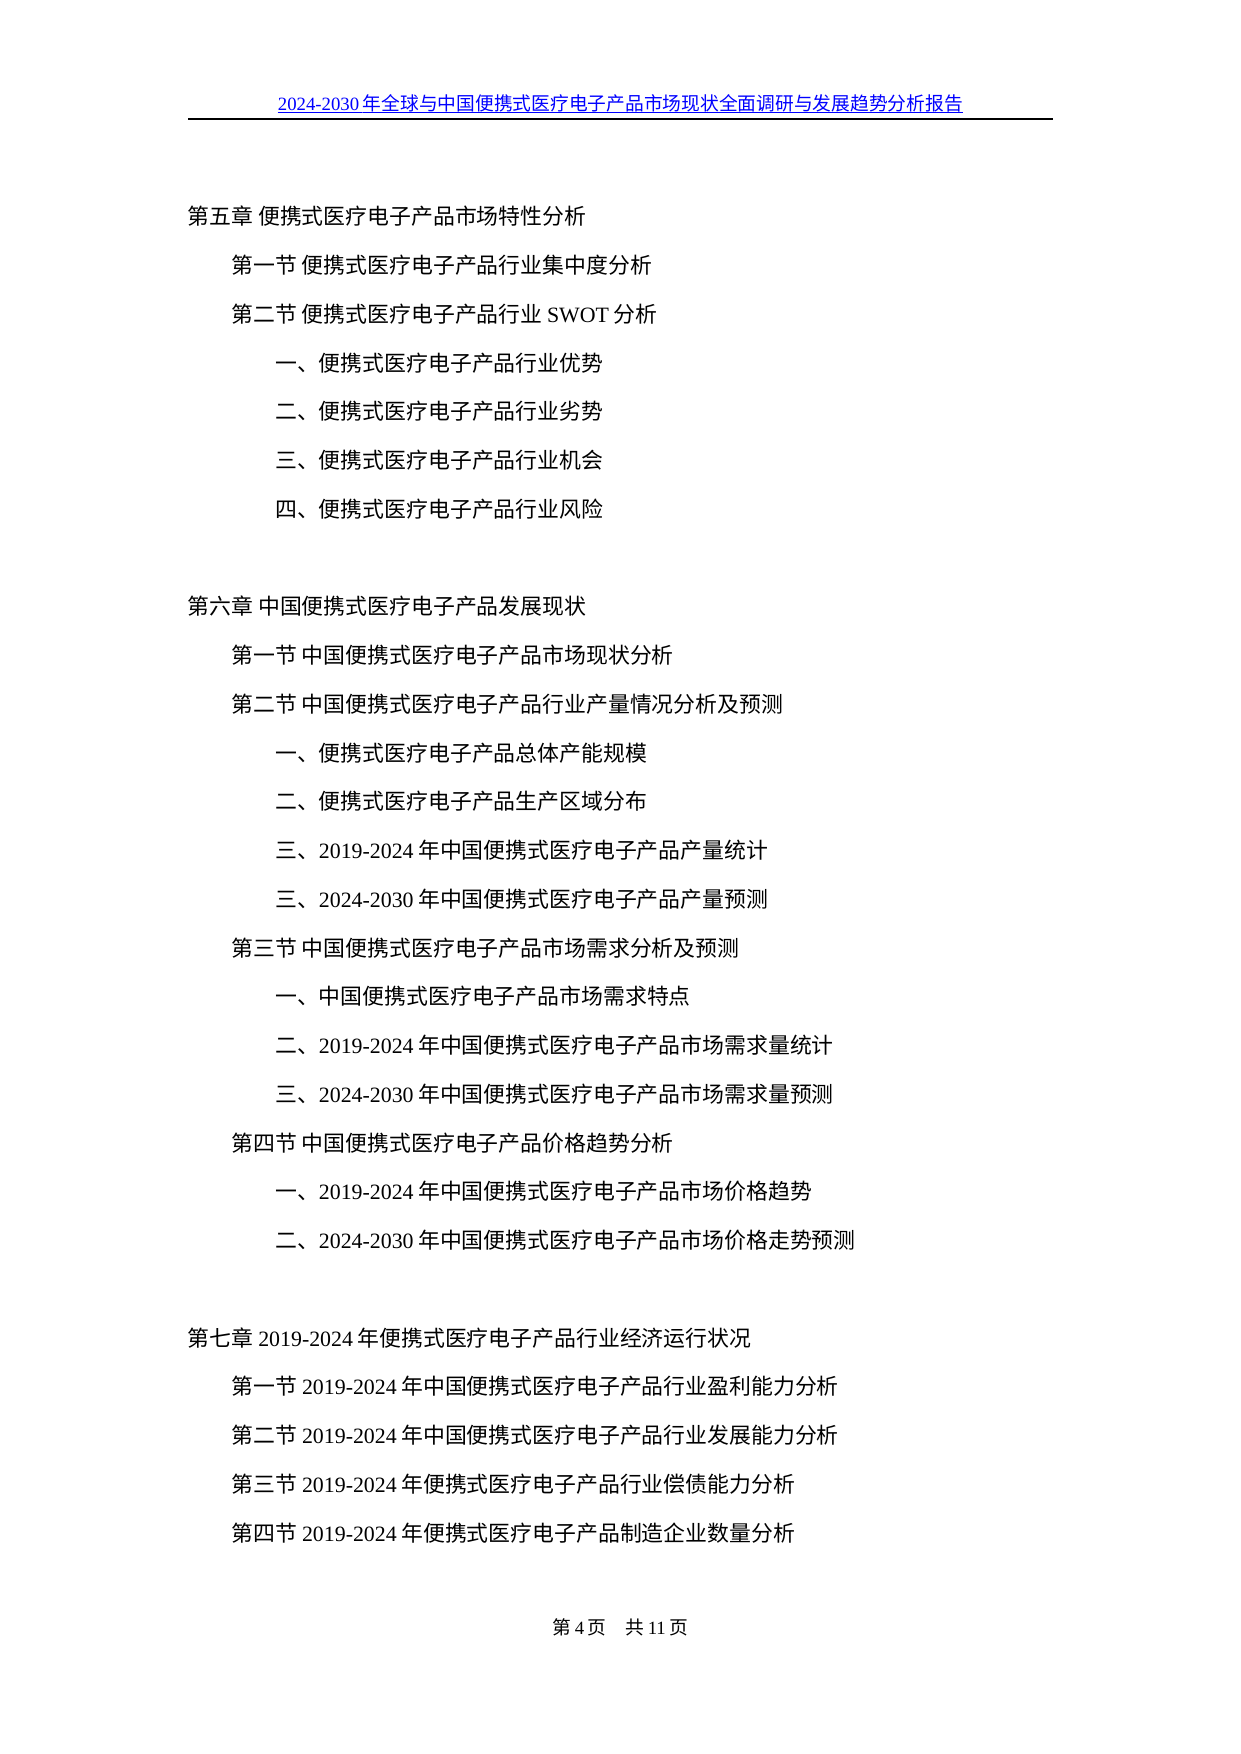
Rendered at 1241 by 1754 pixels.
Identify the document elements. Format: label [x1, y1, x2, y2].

text [187, 150, 1053, 1548]
